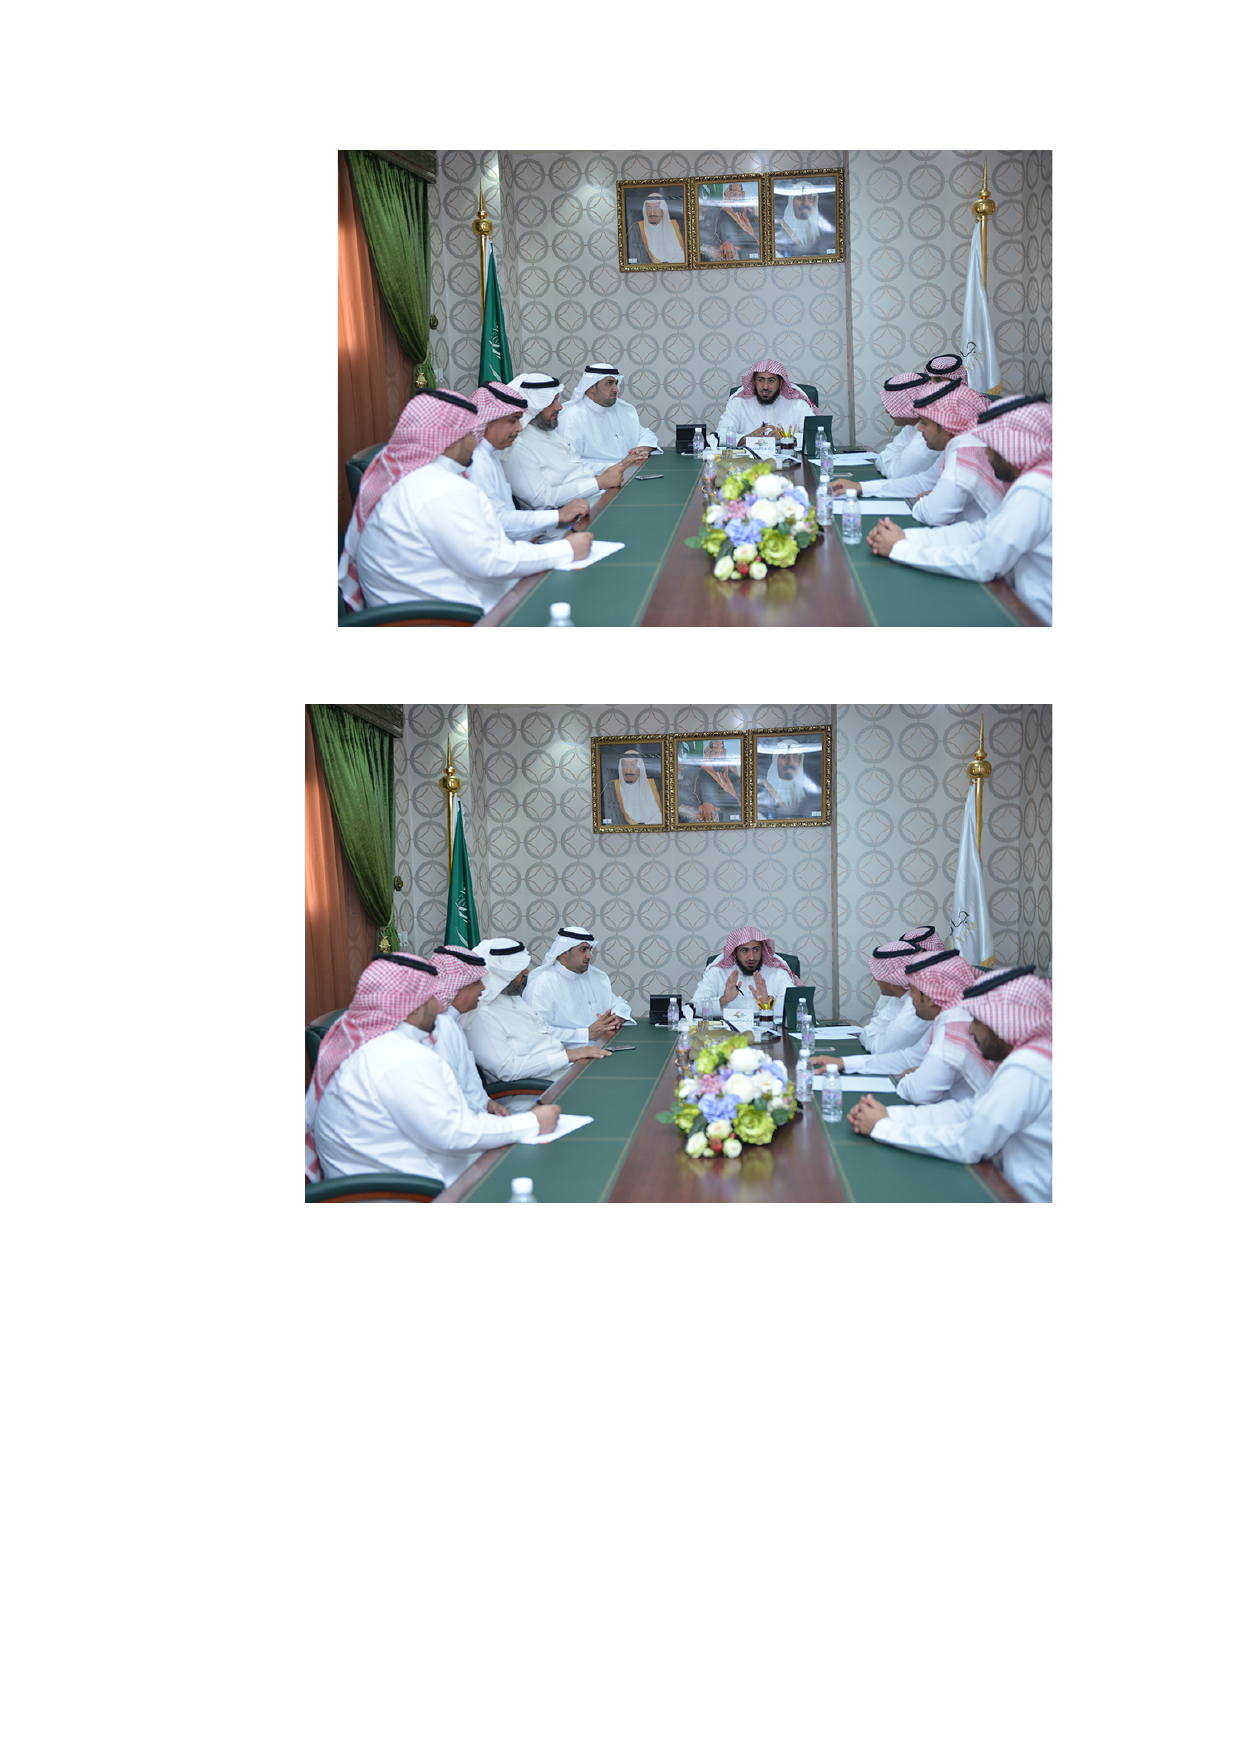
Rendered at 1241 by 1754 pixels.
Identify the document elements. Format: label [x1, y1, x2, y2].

picture [305, 704, 1053, 1203]
picture [337, 150, 1053, 627]
